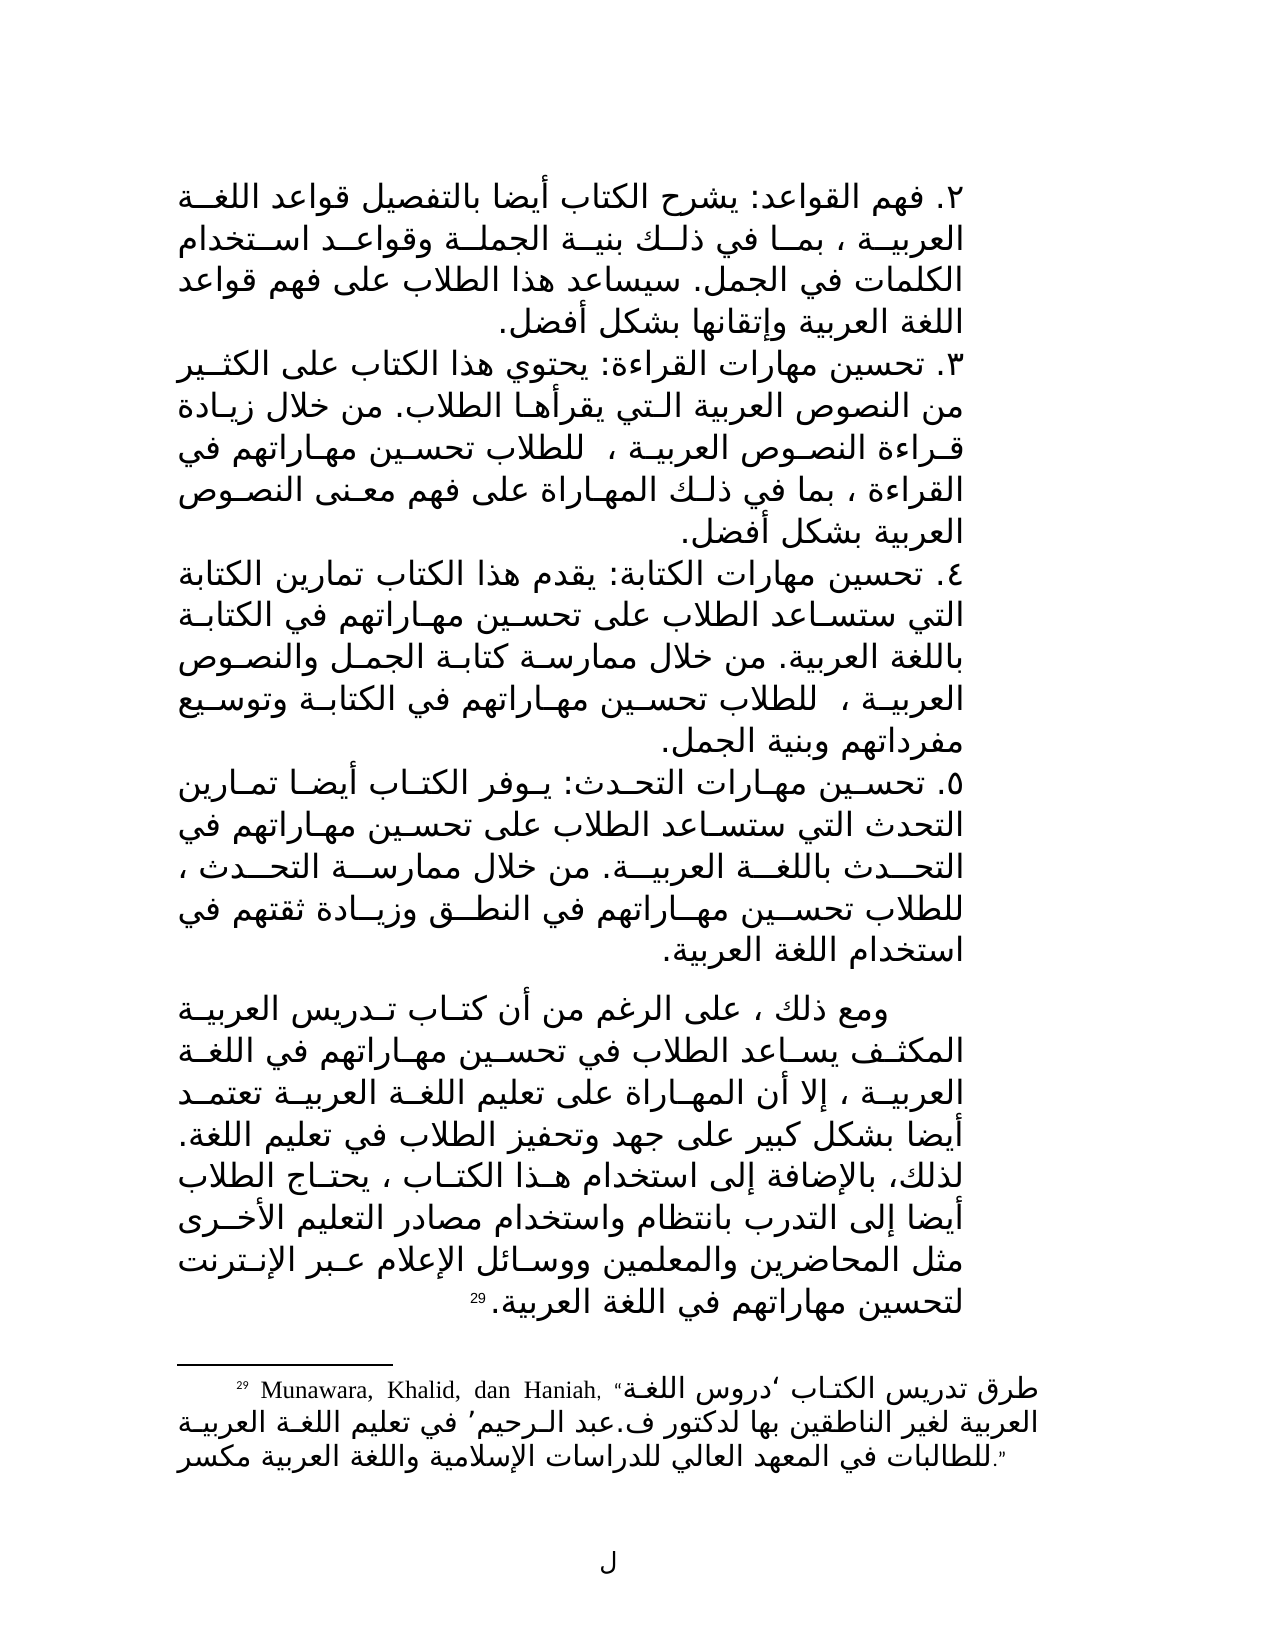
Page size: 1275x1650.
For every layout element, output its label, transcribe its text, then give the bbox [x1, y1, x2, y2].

text ومع ذلك ، على الرغم من أن كتاب تدريس العربية المكثف يساعد الطلاب في تحسين مهاراتهم في اللغة العربية ، إلا أن المهاراة على تعليم اللغة العربية تعتمد أيضا بشكل كبير على جهد وتحفيز الطلاب في تعليم اللغة. لذلك، بالإضافة إلى استخدام هذا الكتاب ، يحتاج الطلاب أيضا إلى التدرب بانتظام واستخدام مصادر التعليم الأخرى مثل المحاضرين والمعلمين ووسائل الإعلام عبر الإنترنت لتحسين مهاراتهم في اللغة العربية. [177, 989, 964, 1321]
list ٢. فهم القواعد: يشرح الكتاب أيضا بالتفصيل قواعد اللغة العربية ، بما في ذلك بنية الجملة وقواعد استخدام الكلمات في الجمل. سيساعد هذا الطلاب على فهم قواعد اللغة العربية وإتقانها بشكل أفضل. [177, 177, 964, 342]
list ٥. تحسين مهارات التحدث: يوفر الكتاب أيضا تمارين التحدث التي ستساعد الطلاب على تحسين مهاراتهم في التحدث باللغة العربية. من خلال ممارسة التحدث ، للطلاب تحسين مهاراتهم في النطق وزيادة ثقتهم في استخدام اللغة العربية. [177, 763, 964, 970]
list ٣. تحسين مهارات القراءة: يحتوي هذا الكتاب على الكثير من النصوص العربية التي يقرأها الطلاب. من خلال زيادة قراءة النصوص العربية ، للطلاب تحسين مهاراتهم في القراءة ، بما في ذلك المهاراة على فهم معنى النصوص العربية بشكل أفضل. [177, 345, 964, 551]
list ٤. تحسين مهارات الكتابة: يقدم هذا الكتاب تمارين الكتابة التي ستساعد الطلاب على تحسين مهاراتهم في الكتابة باللغة العربية. من خلال ممارسة كتابة الجمل والنصوص العربية ، للطلاب تحسين مهاراتهم في الكتابة وتوسيع مفرداتهم وبنية الجمل. [177, 554, 964, 760]
